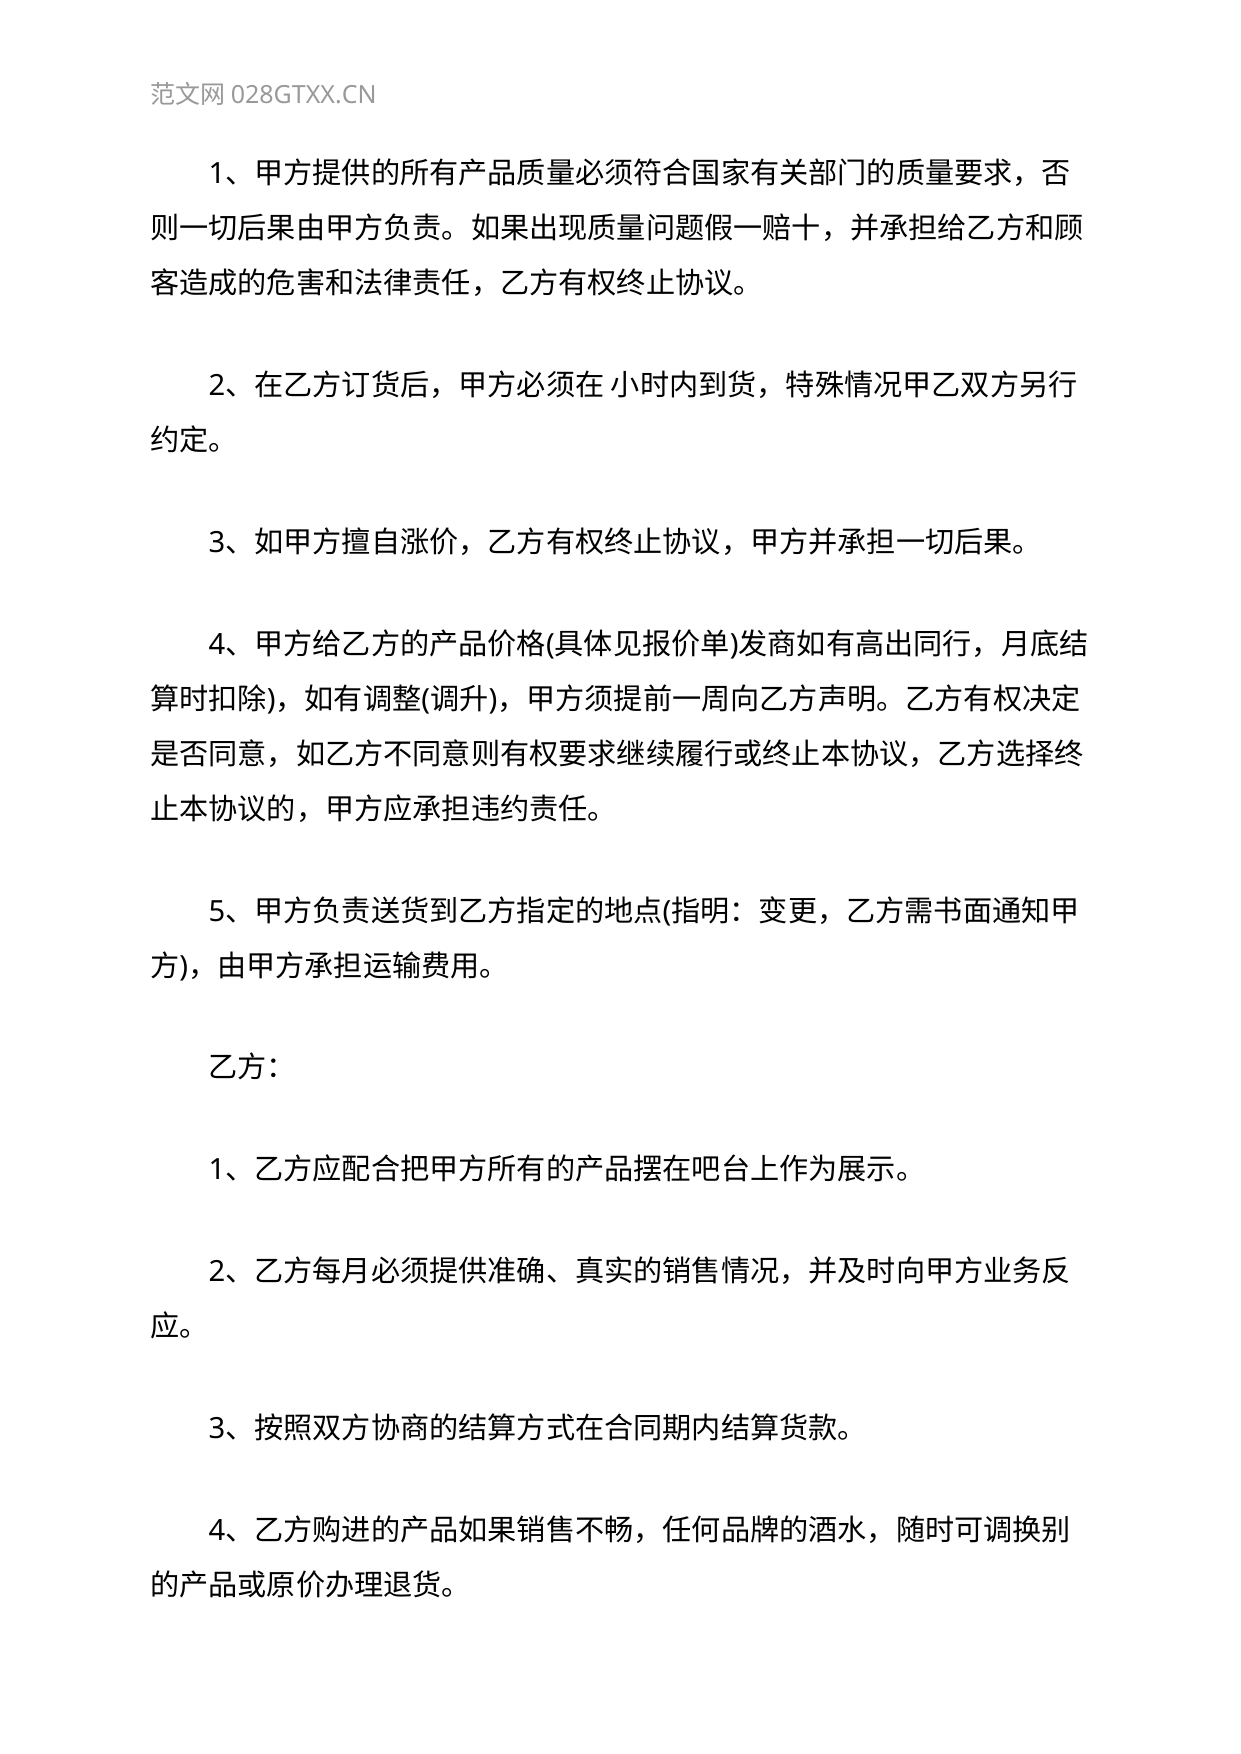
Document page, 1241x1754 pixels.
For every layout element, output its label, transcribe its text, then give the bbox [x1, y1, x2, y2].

text 1、甲方提供的所有产品质量必须符合国家有关部门的质量要求，否则一切后果由甲方负责。如果出现质量问题假一赔十，并承担给乙方和顾客造成的危害和法律责任，乙方有权终止协议。 [150, 150, 1090, 302]
text 5、甲方负责送货到乙方指定的地点(指明：变更，乙方需书面通知甲方)，由甲方承担运输费用。 [150, 887, 1090, 984]
text 1、乙方应配合把甲方所有的产品摆在吧台上作为展示。 [150, 1146, 1090, 1188]
text 4、乙方购进的产品如果销售不畅，任何品牌的酒水，随时可调换别的产品或原价办理退货。 [150, 1507, 1090, 1604]
text 2、在乙方订货后，甲方必须在 小时内到货，特殊情况甲乙双方另行约定。 [150, 362, 1090, 459]
text 2、乙方每月必须提供准确、真实的销售情况，并及时向甲方业务反应。 [150, 1248, 1090, 1345]
text 3、按照双方协商的结算方式在合同期内结算货款。 [150, 1404, 1090, 1447]
text 乙方： [150, 1044, 1090, 1086]
text 3、如甲方擅自涨价，乙方有权终止协议，甲方并承担一切后果。 [150, 518, 1090, 561]
text 4、甲方给乙方的产品价格(具体见报价单)发商如有高出同行，月底结算时扣除)，如有调整(调升)，甲方须提前一周向乙方声明。乙方有权决定是否同意，如乙方不同意则有权要求继续履行或终止本协议，乙方选择终止本协议的，甲方应承担违约责任。 [150, 620, 1090, 828]
